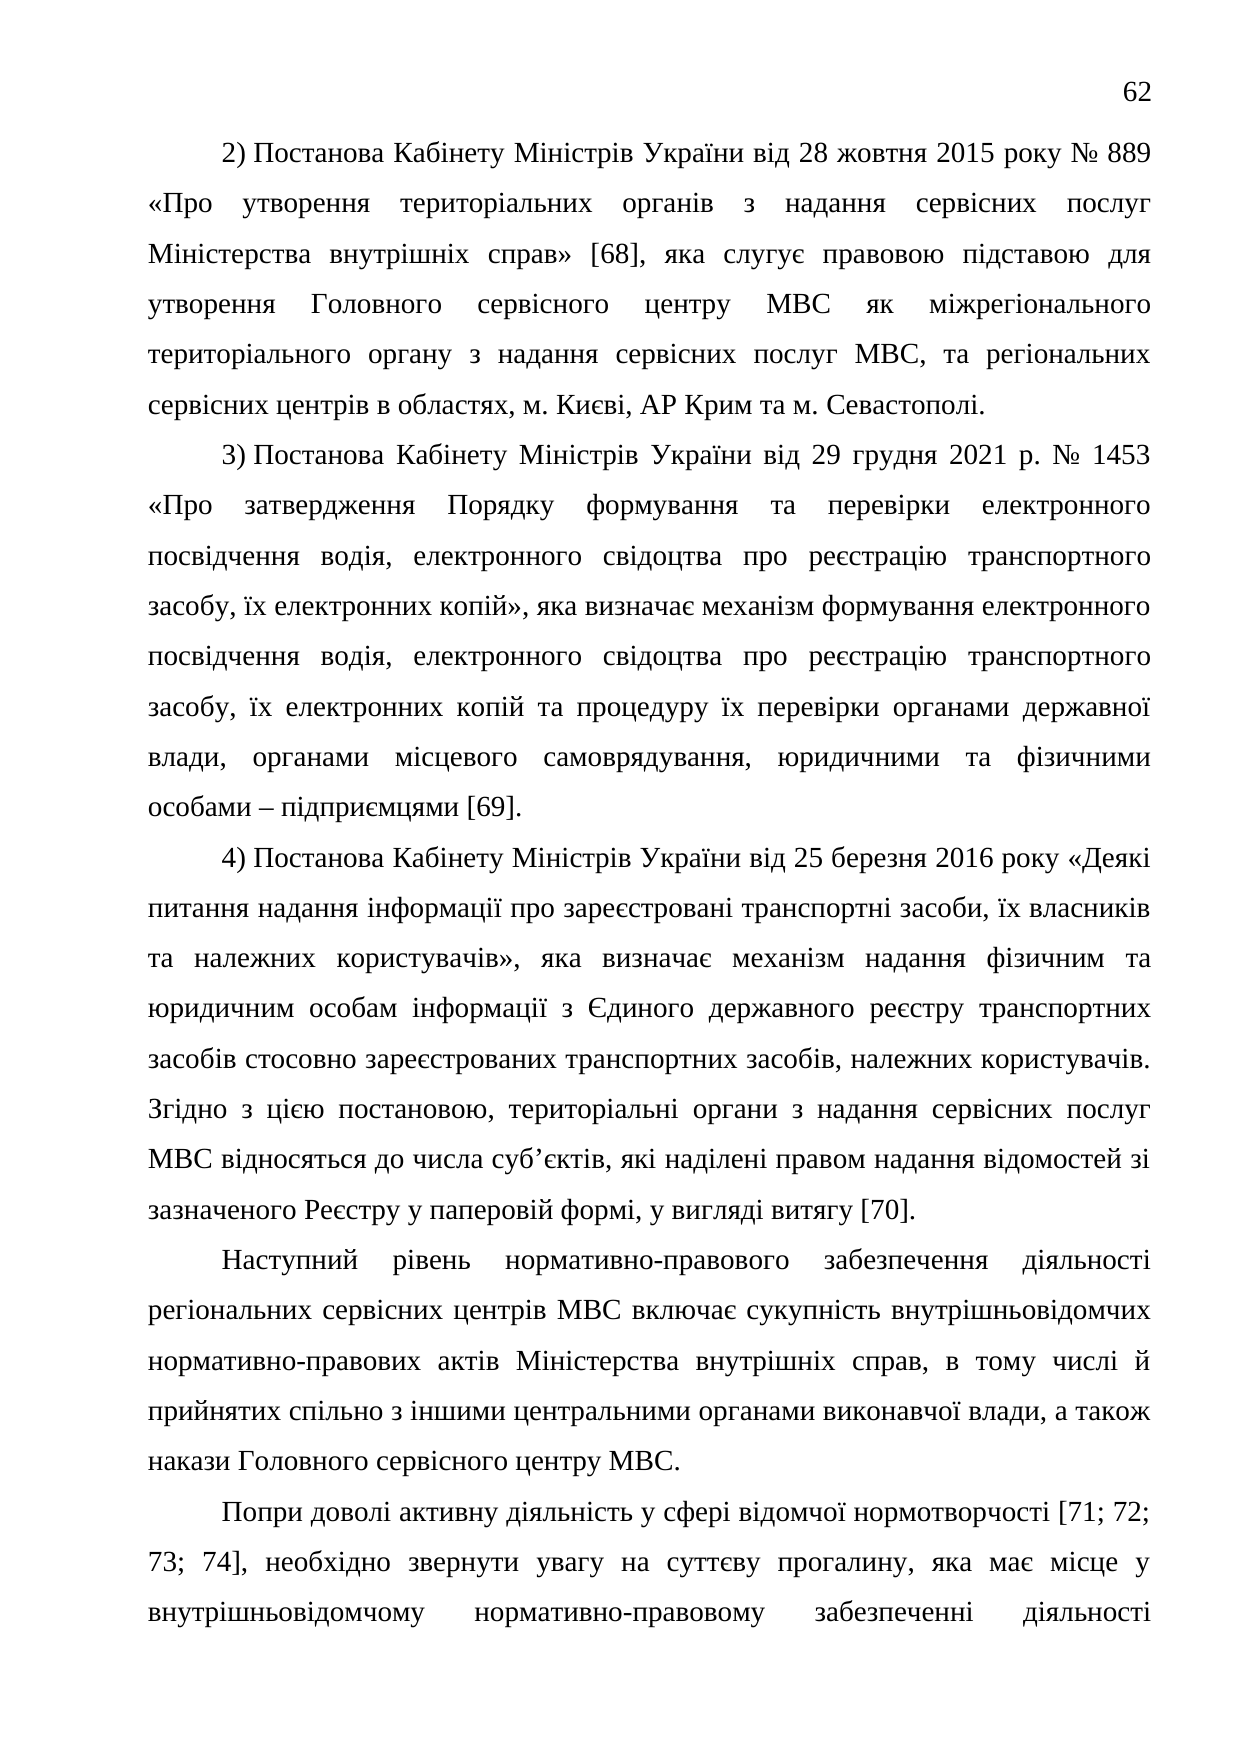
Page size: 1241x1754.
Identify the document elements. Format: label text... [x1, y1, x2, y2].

text 3) Постанова Кабінету Міністрів України від 29 грудня 2021 р. № 1453 «Про затвердження Порядку формування та перевірки електронного посвідчення водія, електронного свідоцтва про реєстрацію транспортного засобу, їх електронних копій», яка визначає механізм формування електронного посвідчення водія, електронного свідоцтва про реєстрацію транспортного засобу, їх електронних копій та процедуру їх перевірки органами державної влади, органами місцевого самоврядування, юридичними та фізичними особами – підприємцями [69]. [148, 437, 1152, 823]
text 4) Постанова Кабінету Міністрів України від 25 березня 2016 року «Деякі питання надання інформації про зареєстровані транспортні засоби, їх власників та належних користувачів», яка визначає механізм надання фізичним та юридичним особам інформації з Єдиного державного реєстру транспортних засобів стосовно зареєстрованих транспортних засобів, належних користувачів. Згідно з цією постановою, територіальні органи з надання сервісних послуг МВС відносяться до числа суб’єктів, які наділені правом надання відомостей зі зазначеного Реєстру у паперовій формі, у вигляді витягу [70]. [148, 840, 1152, 1225]
text 2) Постанова Кабінету Міністрів України від 28 жовтня 2015 року № 889 «Про утворення територіальних органів з надання сервісних послуг Міністерства внутрішніх справ» [68], яка слугує правовою підставою для утворення Головного сервісного центру МВС як міжрегіонального територіального органу з надання сервісних послуг МВС, та регіональних сервісних центрів в областях, м. Києві, АР Крим та м. Севастополі. [148, 135, 1152, 420]
text Наступний рівень нормативно-правового забезпечення діяльності регіональних сервісних центрів МВС включає сукупність внутрішньовідомчих нормативно-правових актів Міністерства внутрішніх справ, в тому числі й прийнятих спільно з іншими центральними органами виконавчої влади, а також накази Головного сервісного центру МВС. [148, 1242, 1152, 1477]
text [148, 1494, 1152, 1628]
